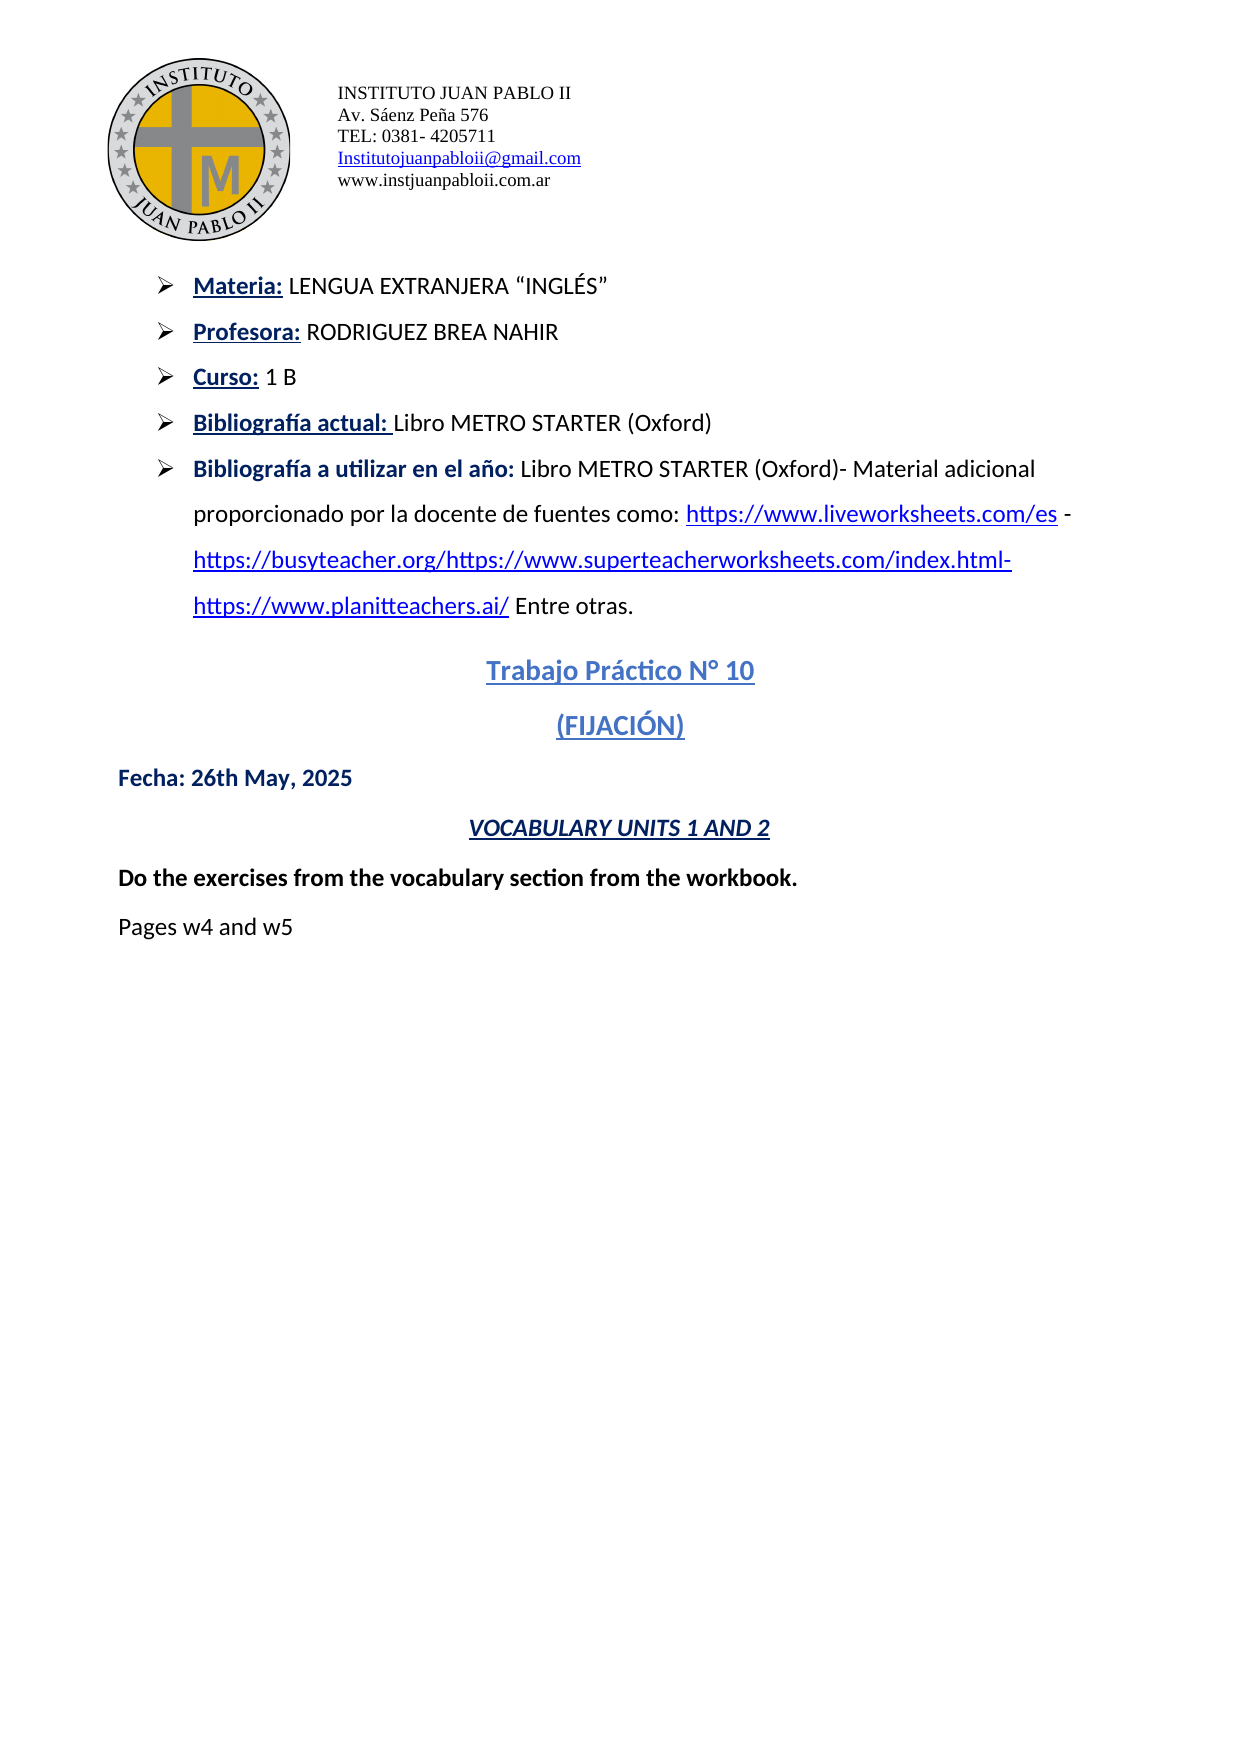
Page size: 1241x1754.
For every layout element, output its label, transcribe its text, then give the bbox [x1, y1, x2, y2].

list Curso: 1 B [156, 361, 1122, 392]
list Bibliografía a utilizar en el año: Libro METRO STARTER (Oxford)- Material adicional proporcionado por la docente de fuentes como: https://www.liveworksheets.com/es - https://busyteacher.org/https://www.superteacherworksheets.com/index.html- https://www.planitteachers.ai/ Entre otras. [156, 453, 1122, 621]
text VOCABULARY UNITS 1 AND 2 [118, 812, 1122, 843]
list Bibliografía actual: Libro METRO STARTER (Oxford) [156, 407, 1122, 438]
text Pages w4 and w5 [118, 911, 1122, 942]
text (FIJACIÓN) [118, 707, 1122, 743]
text Do the exercises from the vocabulary section from the workbook. [118, 862, 1122, 892]
picture [107, 58, 290, 245]
list Profesora: RODRIGUEZ BREA NAHIR [156, 316, 1122, 346]
text Fecha: 26th May, 2025 [118, 763, 1122, 793]
list Materia: LENGUA EXTRANJERA “INGLÉS” [156, 270, 1122, 300]
text Trabajo Práctico N° 10 [118, 652, 1122, 688]
